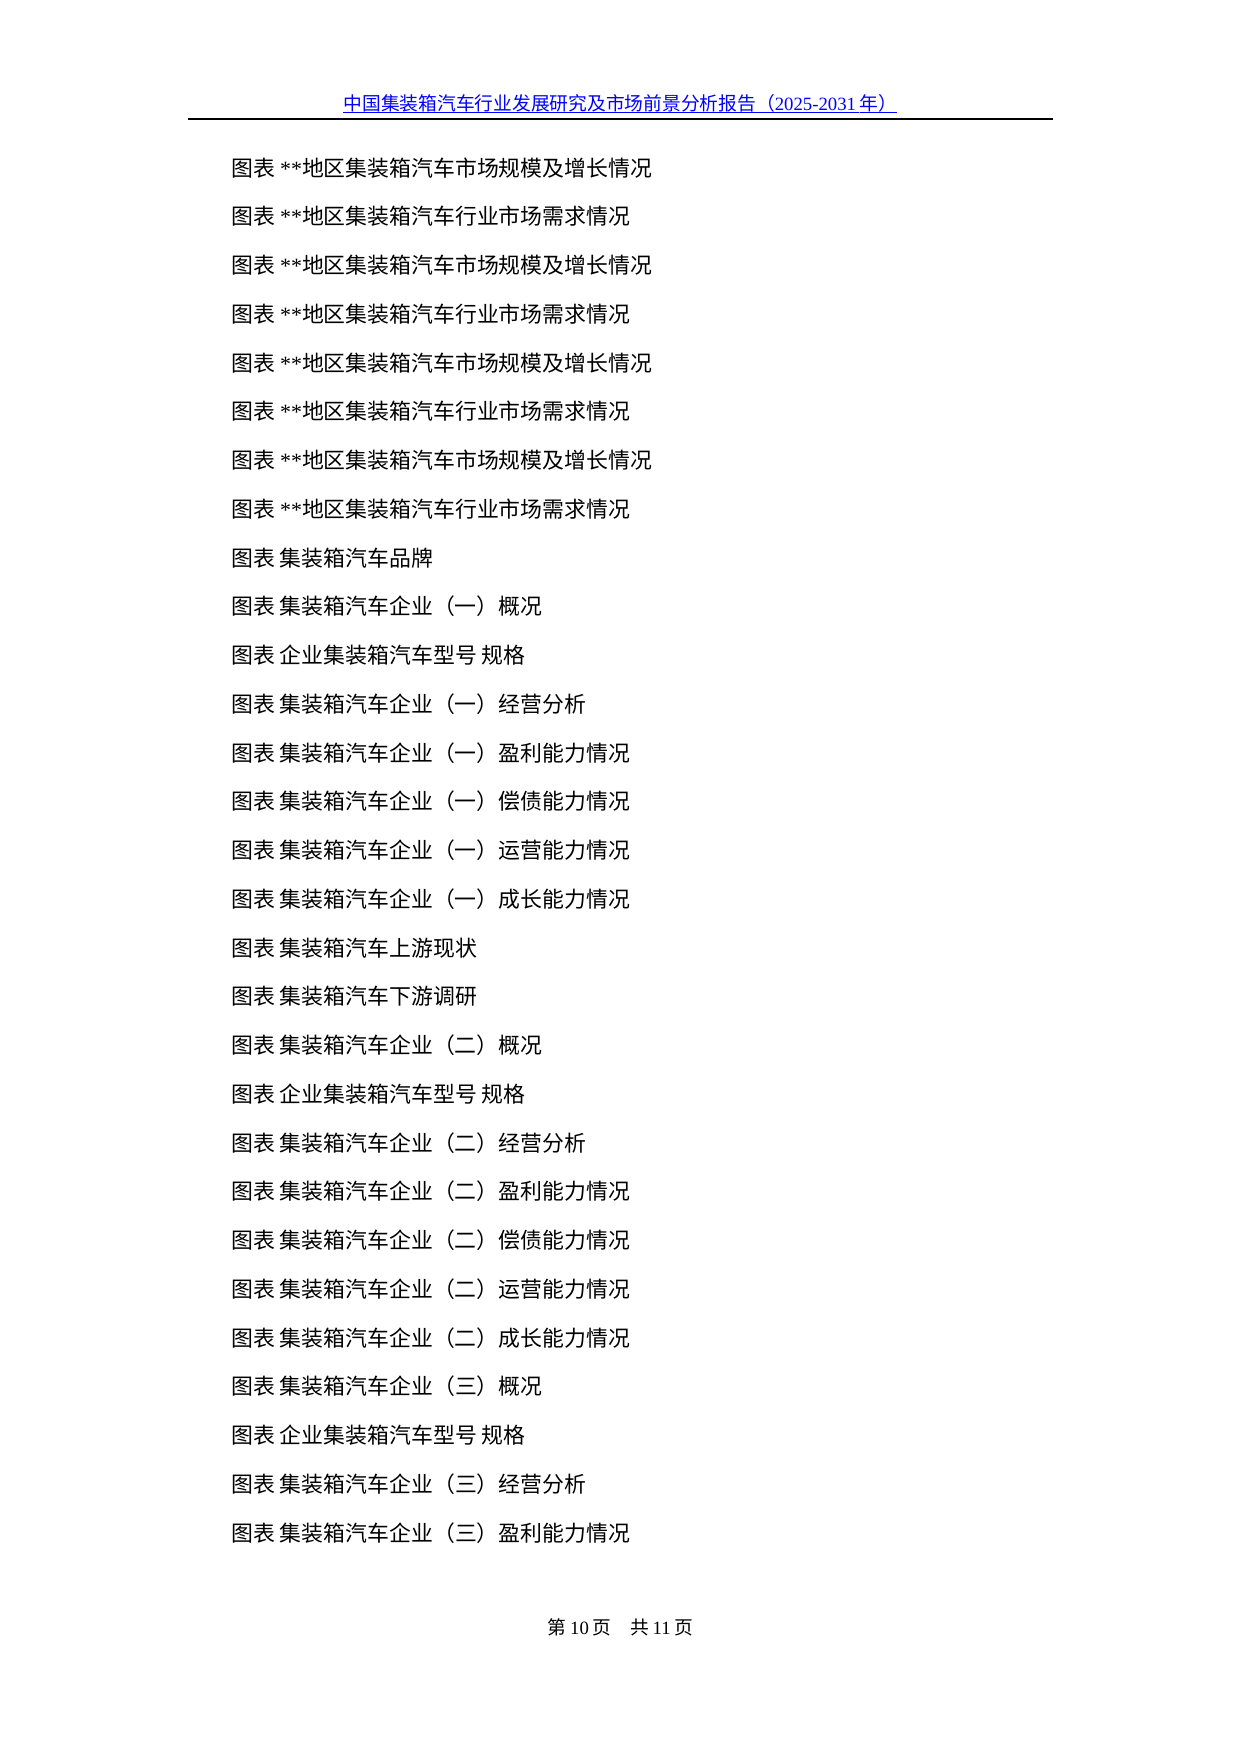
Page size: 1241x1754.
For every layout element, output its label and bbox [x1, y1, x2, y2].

text [187, 150, 1053, 1548]
